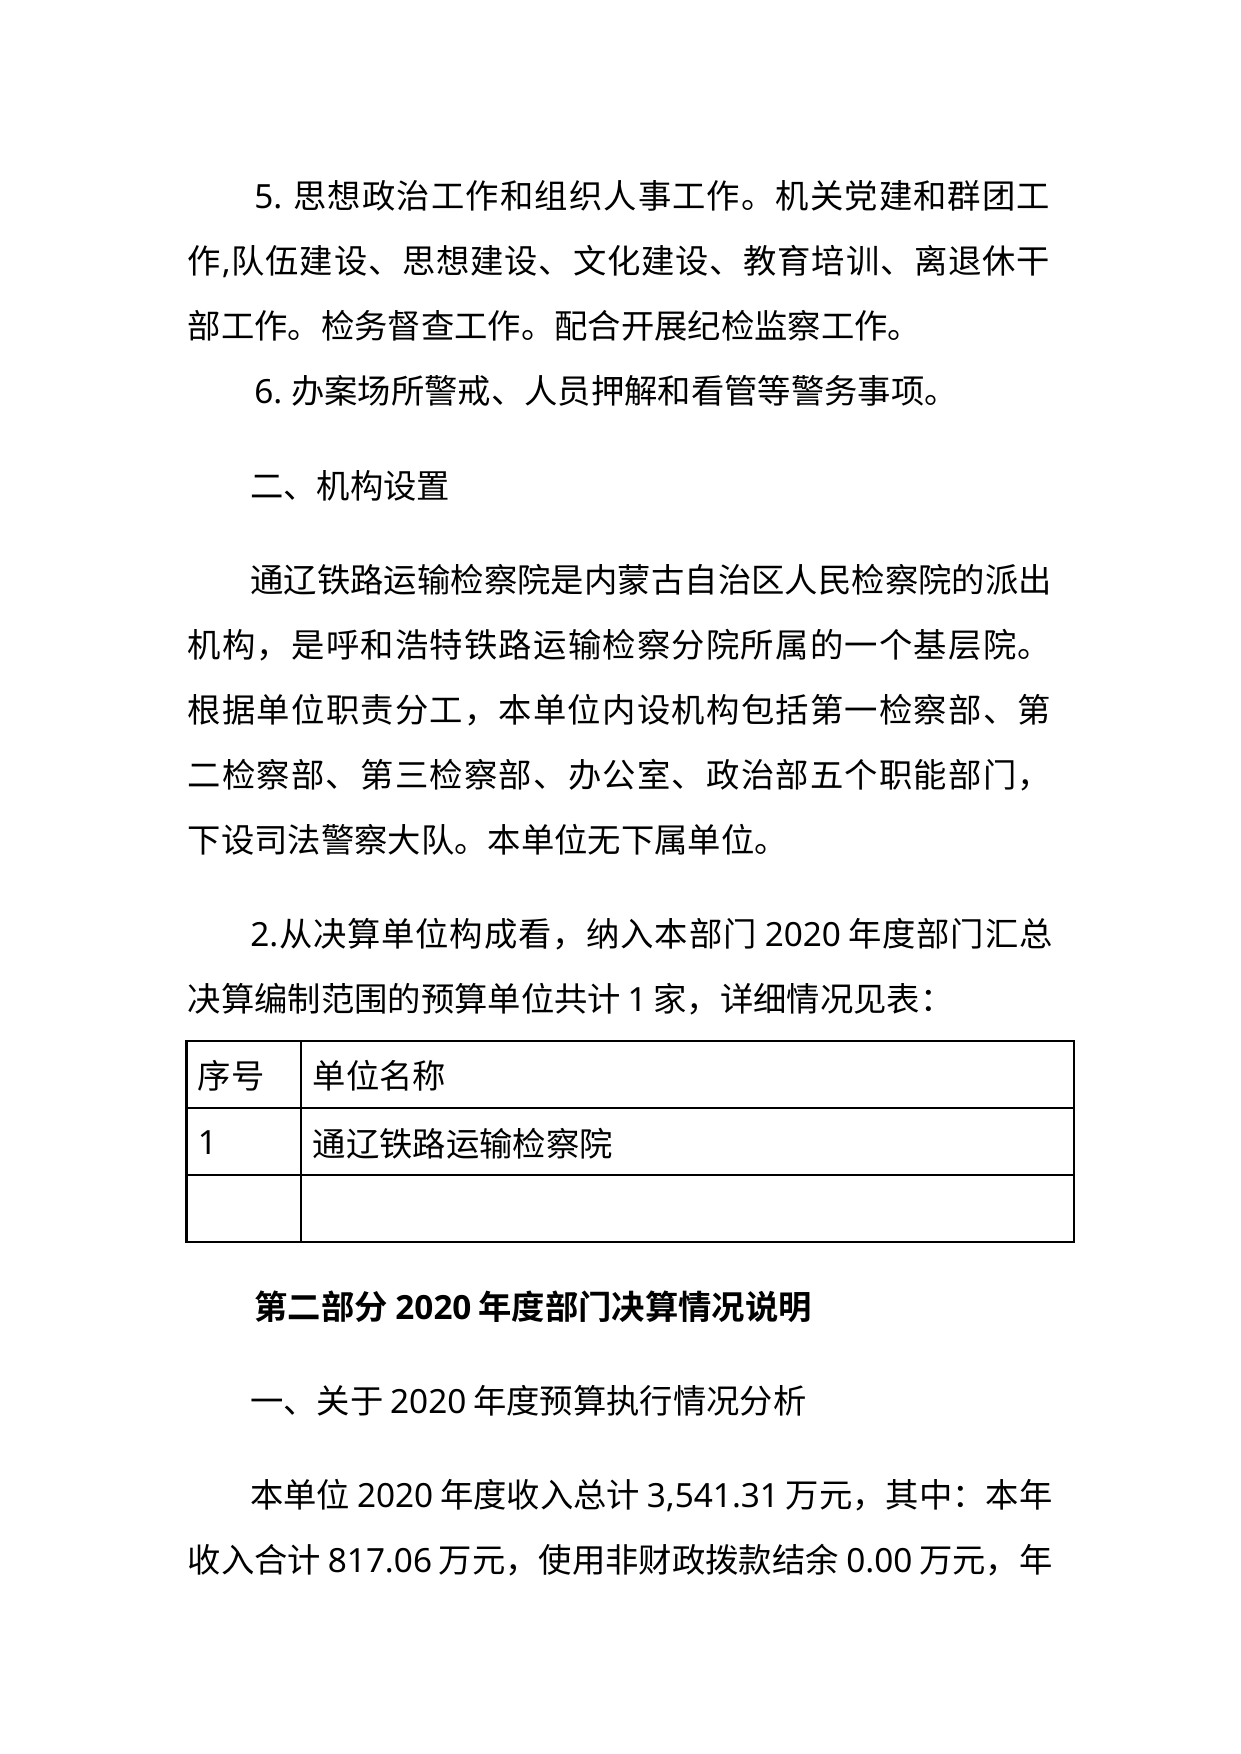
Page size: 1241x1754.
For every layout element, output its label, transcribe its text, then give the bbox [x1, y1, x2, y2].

table_header 单位名称 [302, 1042, 1073, 1107]
table_cell 通辽铁路运输检察院 [302, 1109, 1073, 1174]
table_cell [188, 1176, 300, 1241]
table_header 序号 [188, 1042, 300, 1107]
text 二、机构设置 [187, 451, 1053, 516]
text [187, 1461, 1053, 1591]
text 5. 思想政治工作和组织人事工作。机关党建和群团工作,队伍建设、思想建设、文化建设、教育培训、离退休干部工作。检务督查工作。配合开展纪检监察工作。 [187, 162, 1053, 357]
text 一、关于2020年度预算执行情况分析 [187, 1367, 1053, 1432]
text 2.从决算单位构成看，纳入本部门2020年度部门汇总决算编制范围的预算单位共计1家，详细情况见表： [187, 899, 1053, 1029]
table_cell 1 [188, 1109, 300, 1174]
text 第二部分 2020年度部门决算情况说明 [187, 1272, 1053, 1337]
text 通辽铁路运输检察院是内蒙古自治区人民检察院的派出机构，是呼和浩特铁路运输检察分院所属的一个基层院。根据单位职责分工，本单位内设机构包括第一检察部、第二检察部、第三检察部、办公室、政治部五个职能部门，下设司法警察大队。本单位无下属单位。 [187, 545, 1053, 870]
text 6. 办案场所警戒、人员押解和看管等警务事项。 [187, 357, 1053, 422]
table_cell [302, 1176, 1073, 1241]
